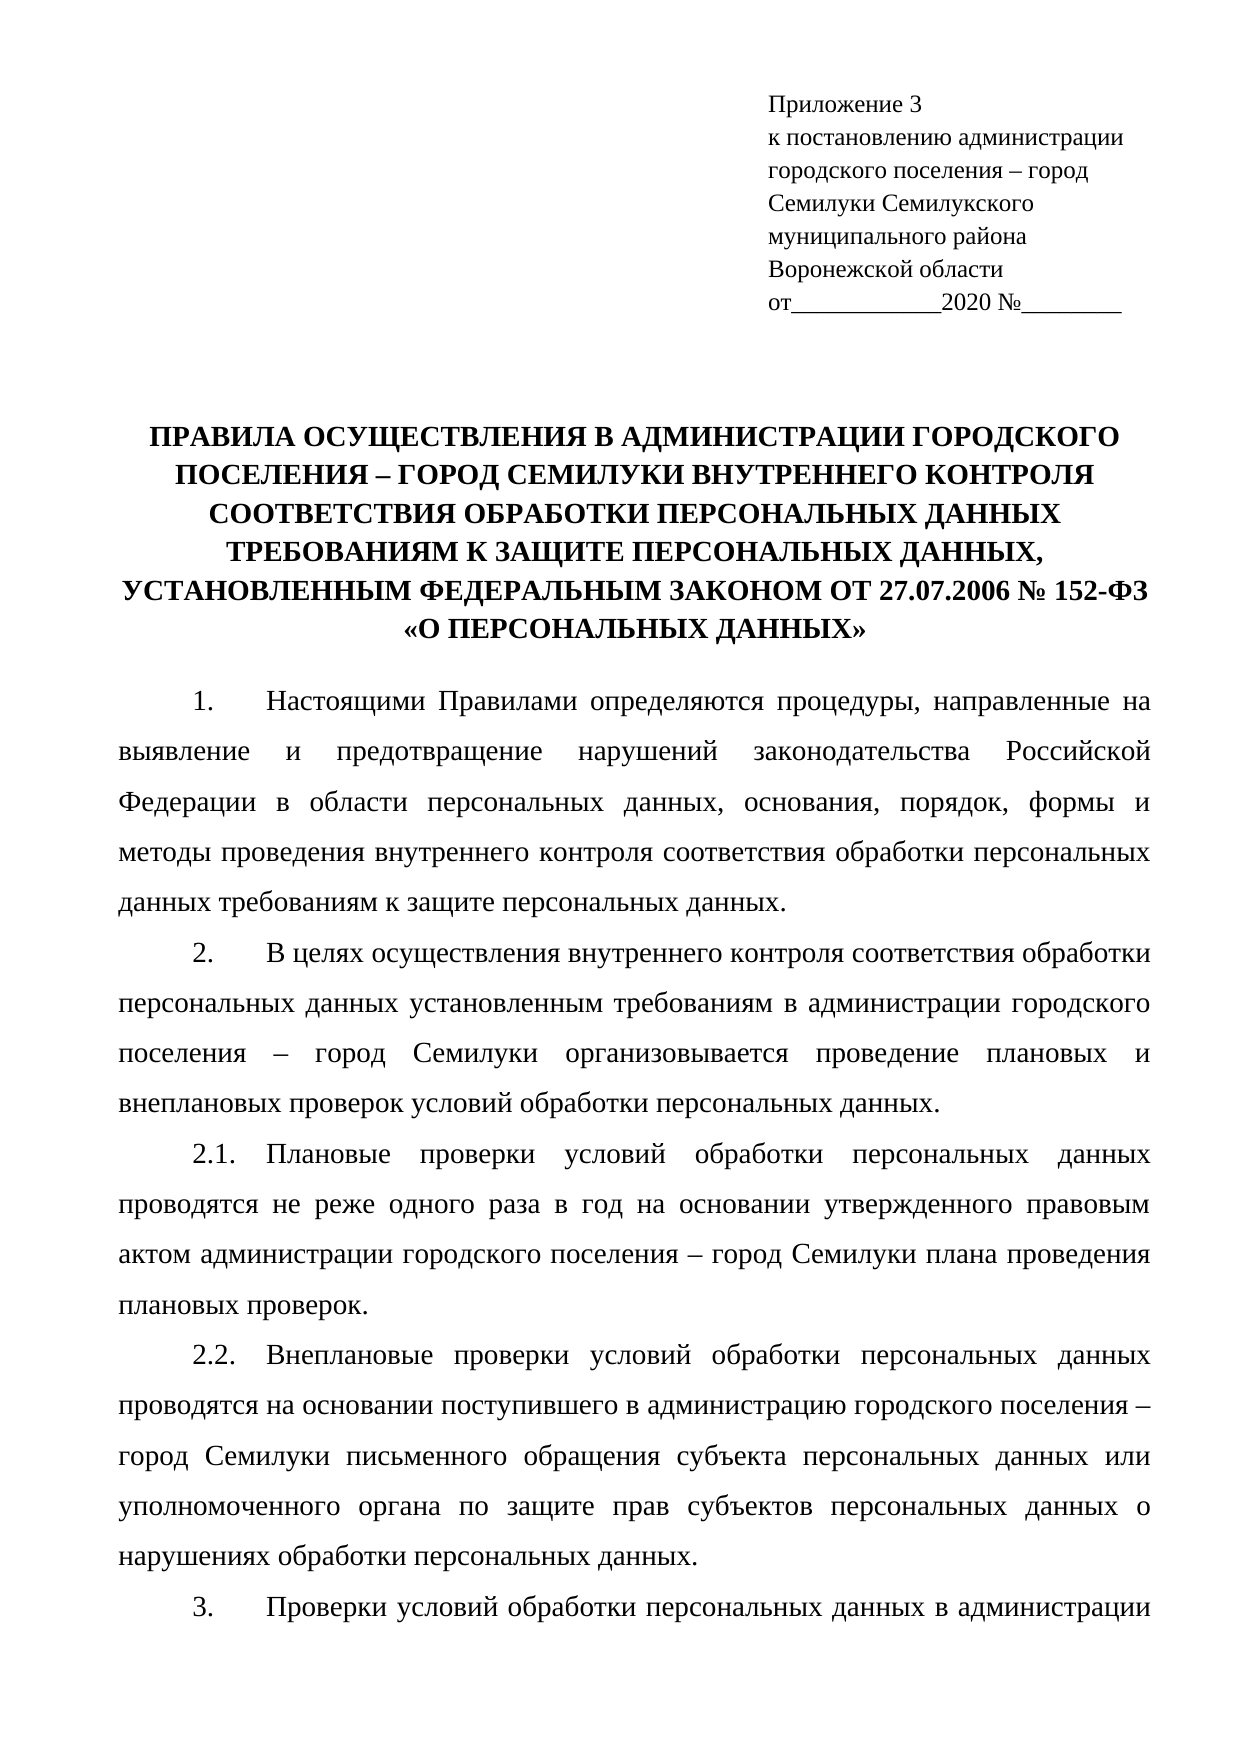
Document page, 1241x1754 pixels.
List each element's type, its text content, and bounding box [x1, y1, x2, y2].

list Плановые проверки условий обработки персональных данных проводятся не реже одного раза в год на основании утвержденного правовым актом администрации городского поселения – город Семилуки плана проведения плановых проверок. [118, 1136, 1152, 1320]
text Приложение 3 [768, 89, 1152, 117]
text к постановлению администрации городского поселения – город Семилуки Семилукского муниципального района Воронежской области [768, 122, 1152, 282]
list В целях осуществления внутреннего контроля соответствия обработки персональных данных установленным требованиям в администрации городского поселения – город Семилуки организовывается проведение плановых и внеплановых проверок условий обработки персональных данных. [118, 935, 1152, 1119]
list Настоящими Правилами определяются процедуры, направленные на выявление и предотвращение нарушений законодательства Российской Федерации в области персональных данных, основания, порядок, формы и методы проведения внутреннего контроля соответствия обработки персональных данных требованиям к защите персональных данных. [118, 683, 1152, 918]
text ПРАВИЛА ОСУЩЕСТВЛЕНИЯ В АДМИНИСТРАЦИИ ГОРОДСКОГО ПОСЕЛЕНИЯ – ГОРОД СЕМИЛУКИ ВНУТРЕННЕГО КОНТРОЛЯ СООТВЕТСТВИЯ ОБРАБОТКИ ПЕРСОНАЛЬНЫХ ДАННЫХ ТРЕБОВАНИЯМ К ЗАЩИТЕ ПЕРСОНАЛЬНЫХ ДАННЫХ, УСТАНОВЛЕННЫМ ФЕДЕРАЛЬНЫМ ЗАКОНОМ ОТ 27.07.2006 № 152-ФЗ «О ПЕРСОНАЛЬНЫХ ДАННЫХ» [118, 419, 1152, 645]
text от____________2020 №________ [768, 287, 1152, 316]
list Внеплановые проверки условий обработки персональных данных проводятся на основании поступившего в администрацию городского поселения – город Семилуки письменного обращения субъекта персональных данных или уполномоченного органа по защите прав субъектов персональных данных о нарушениях обработки персональных данных. [118, 1337, 1152, 1572]
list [118, 1589, 1152, 1622]
